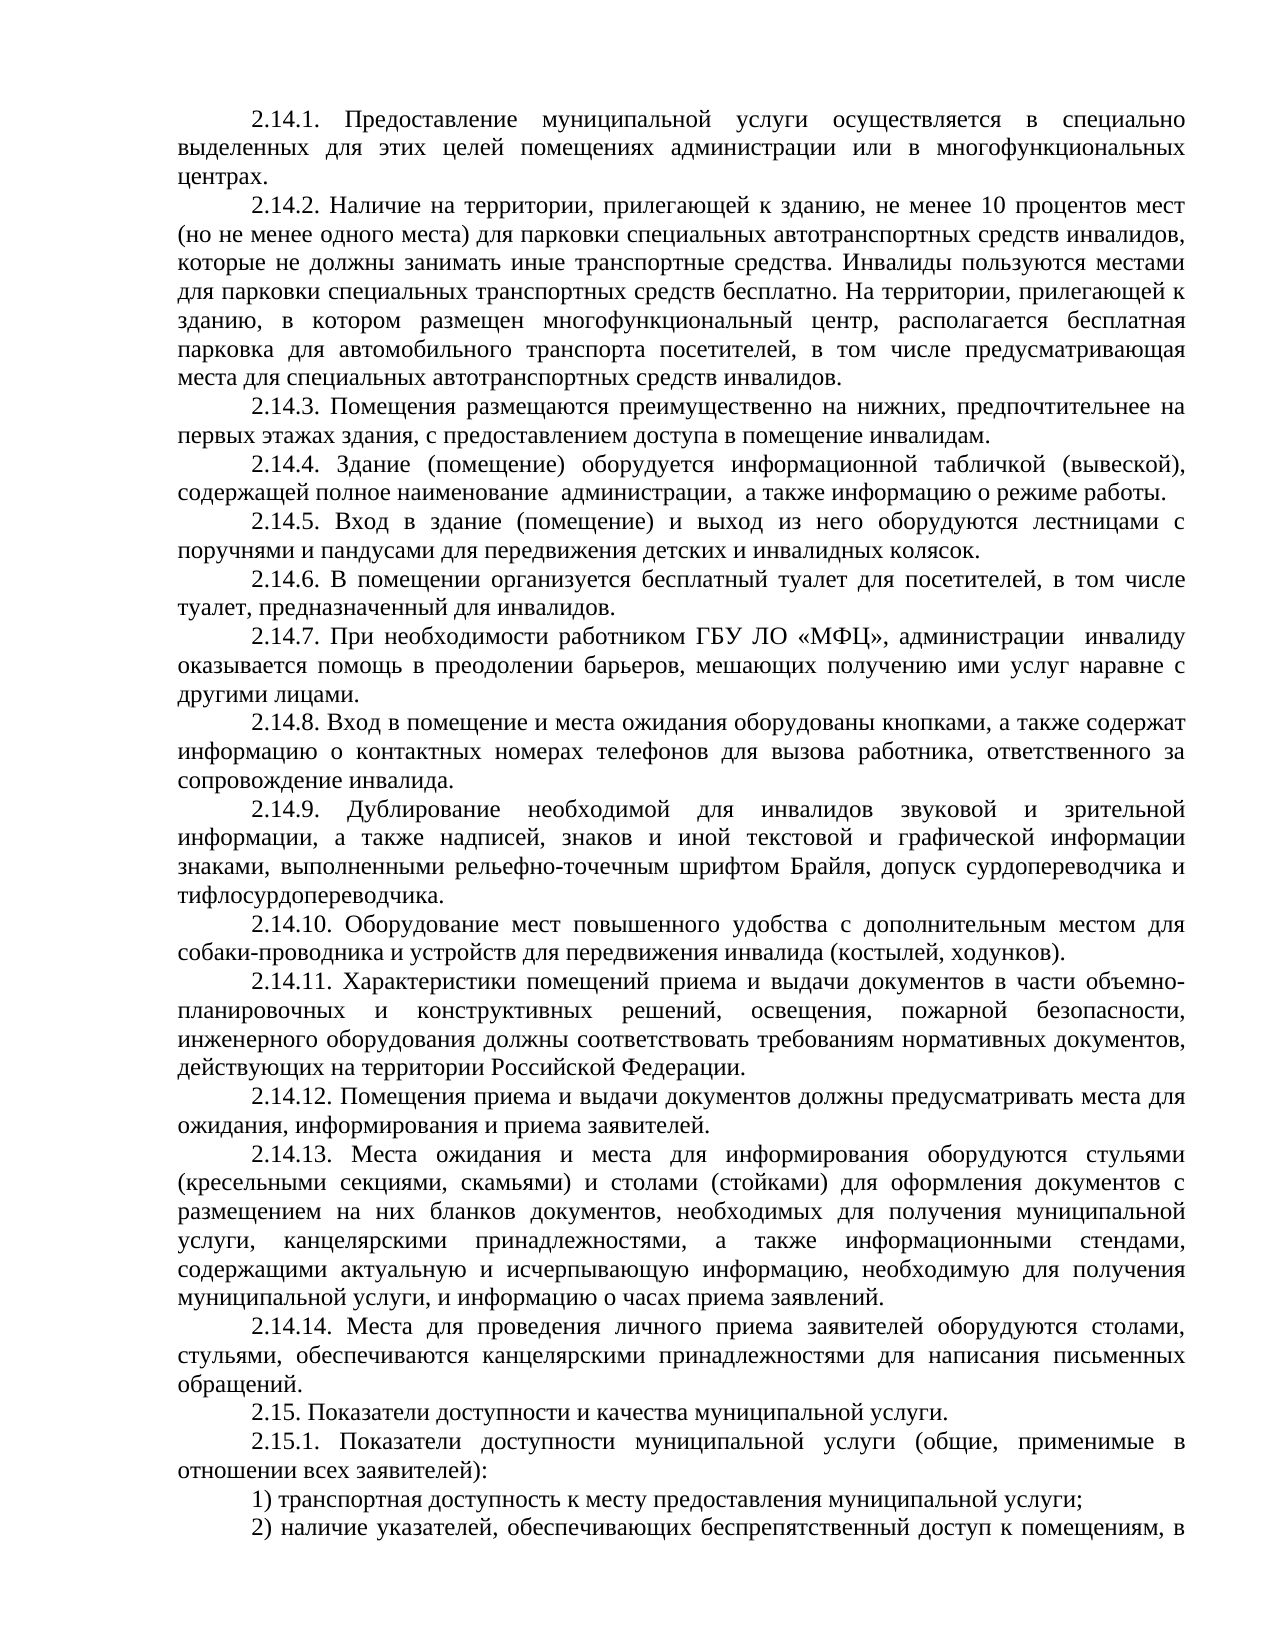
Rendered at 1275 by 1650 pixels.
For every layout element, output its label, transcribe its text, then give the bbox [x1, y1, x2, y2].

text 2.14.7. При необходимости работником ГБУ ЛО «МФЦ», администрации инвалиду оказывается помощь в преодолении барьеров, мешающих получению ими услуг наравне с другими лицами. [177, 621, 1186, 707]
text 2.14.3. Помещения размещаются преимущественно на нижних, предпочтительнее на первых этажах здания, с предоставлением доступа в помещение инвалидам. [177, 391, 1186, 449]
text 2.14.12. Помещения приема и выдачи документов должны предусматривать места для ожидания, информирования и приема заявителей. [177, 1081, 1186, 1139]
text 2.14.9. Дублирование необходимой для инвалидов звуковой и зрительной информации, а также надписей, знаков и иной текстовой и графической информации знаками, выполненными рельефно-точечным шрифтом Брайля, допуск сурдопереводчика и тифлосурдопереводчика. [177, 794, 1186, 909]
text 2.14.14. Места для проведения личного приема заявителей оборудуются столами, стульями, обеспечиваются канцелярскими принадлежностями для написания письменных обращений. [177, 1311, 1186, 1397]
text 2.14.11. Характеристики помещений приема и выдачи документов в части объемно-планировочных и конструктивных решений, освещения, пожарной безопасности, инженерного оборудования должны соответствовать требованиям нормативных документов, действующих на территории Российской Федерации. [177, 966, 1186, 1081]
text 2.15. Показатели доступности и качества муниципальной услуги. [177, 1397, 1186, 1426]
text 1) транспортная доступность к месту предоставления муниципальной услуги; [177, 1484, 1186, 1512]
text 2.15.1. Показатели доступности муниципальной услуги (общие, применимые в отношении всех заявителей): [177, 1426, 1186, 1484]
text 2.14.2. Наличие на территории, прилегающей к зданию, не менее 10 процентов мест (но не менее одного места) для парковки специальных автотранспортных средств инвалидов, которые не должны занимать иные транспортные средства. Инвалиды пользуются местами для парковки специальных транспортных средств бесплатно. На территории, прилегающей к зданию, в котором размещен многофункциональный центр, располагается бесплатная парковка для автомобильного транспорта посетителей, в том числе предусматривающая места для специальных автотранспортных средств инвалидов. [177, 190, 1186, 391]
text 2.14.5. Вход в здание (помещение) и выход из него оборудуются лестницами с поручнями и пандусами для передвижения детских и инвалидных колясок. [177, 506, 1186, 564]
text 2.14.6. В помещении организуется бесплатный туалет для посетителей, в том числе туалет, предназначенный для инвалидов. [177, 564, 1186, 621]
text 2.14.8. Вход в помещение и места ожидания оборудованы кнопками, а также содержат информацию о контактных номерах телефонов для вызова работника, ответственного за сопровождение инвалида. [177, 707, 1186, 794]
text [177, 1512, 1186, 1541]
text 2.14.4. Здание (помещение) оборудуется информационной табличкой (вывеской), содержащей полное наименование администрации, а также информацию о режиме работы. [177, 449, 1186, 506]
text 2.14.10. Оборудование мест повышенного удобства с дополнительным местом для собаки-проводника и устройств для передвижения инвалида (костылей, ходунков). [177, 909, 1186, 966]
text 2.14.13. Места ожидания и места для информирования оборудуются стульями (кресельными секциями, скамьями) и столами (стойками) для оформления документов с размещением на них бланков документов, необходимых для получения муниципальной услуги, канцелярскими принадлежностями, а также информационными стендами, содержащими актуальную и исчерпывающую информацию, необходимую для получения муниципальной услуги, и информацию о часах приема заявлений. [177, 1139, 1186, 1311]
text 2.14.1. Предоставление муниципальной услуги осуществляется в специально выделенных для этих целей помещениях администрации или в многофункциональных центрах. [177, 104, 1186, 190]
